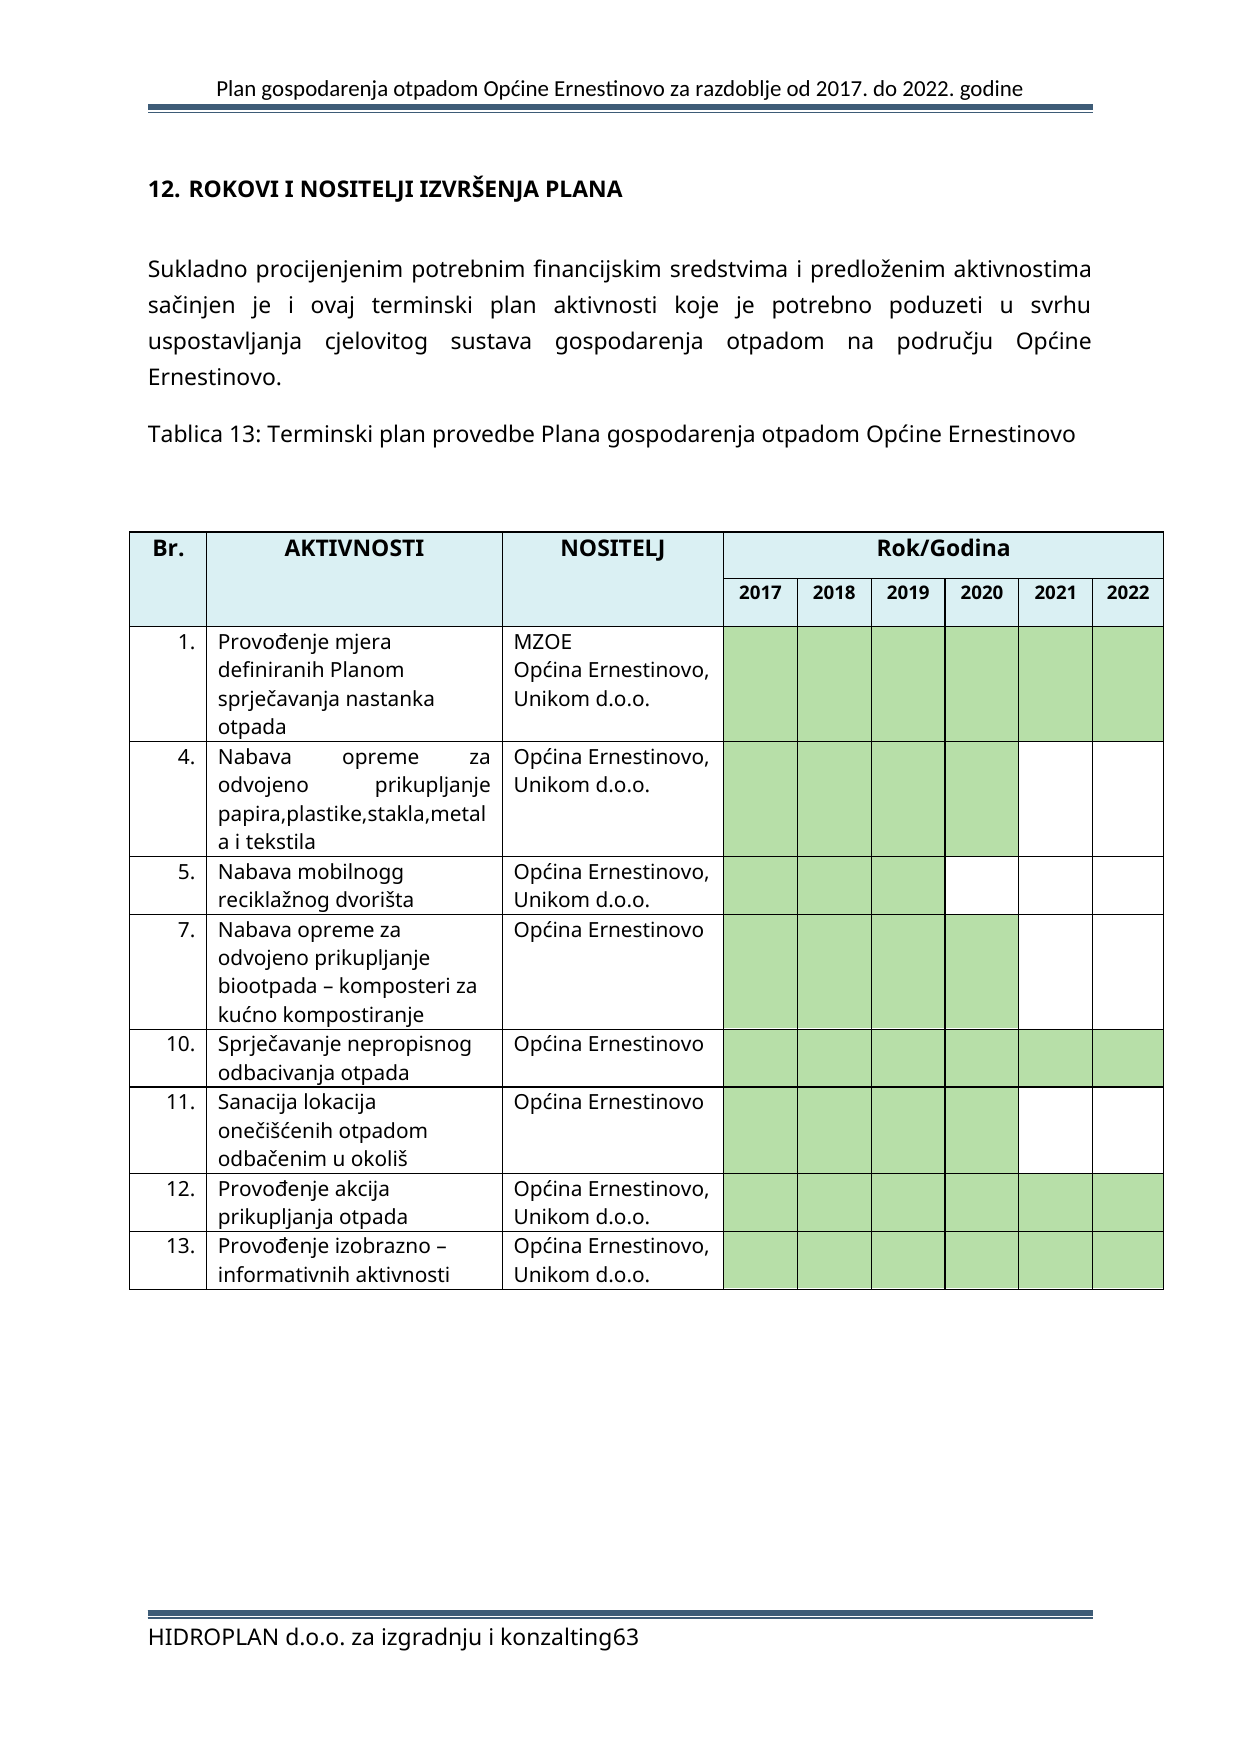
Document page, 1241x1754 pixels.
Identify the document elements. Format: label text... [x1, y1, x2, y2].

table_cell [724, 915, 797, 1028]
table_cell [1019, 742, 1092, 856]
table_cell [1019, 1088, 1092, 1173]
table_cell [798, 1030, 871, 1086]
table_cell [1093, 1030, 1163, 1086]
table_cell [946, 1030, 1018, 1086]
table_cell Provođenje mjera definiranih Planom sprječavanja nastanka otpada [207, 627, 502, 741]
table_cell [724, 1088, 797, 1173]
table_cell Općina Ernestinovo [503, 1030, 723, 1086]
table_cell Sanacija lokacija onečišćenih otpadom odbačenim u okoliš [207, 1088, 502, 1173]
table_cell [872, 857, 944, 914]
table_cell [798, 742, 871, 856]
table_cell 2020 [946, 579, 1018, 626]
table_cell [946, 857, 1018, 914]
table_cell Općina Ernestinovo [503, 1088, 723, 1173]
table_cell [724, 742, 797, 856]
table_cell Nabava opreme za odvojeno prikupljanje papira,plastike,stakla,metala i tekstila [207, 742, 502, 856]
table_cell [1019, 1174, 1092, 1231]
table_cell Sprječavanje nepropisnog odbacivanja otpada [207, 1030, 502, 1086]
table_cell [798, 1174, 871, 1231]
table_cell 7. [130, 915, 206, 1028]
table_cell 1. [130, 627, 206, 741]
table_cell [946, 1174, 1018, 1231]
table_cell [1019, 857, 1092, 914]
subtitle ROKOVI I NOSITELJI IZVRŠENJA PLANA [148, 173, 1093, 204]
table_cell Općina Ernestinovo [503, 915, 723, 1028]
table_cell 13. [130, 1232, 206, 1288]
table_cell [872, 1030, 944, 1086]
table_cell [724, 627, 797, 741]
table_cell 2018 [798, 579, 871, 626]
table_header NOSITELJ [503, 533, 723, 626]
table_cell 11. [130, 1088, 206, 1173]
table_cell Provođenje izobrazno – informativnih aktivnosti [207, 1232, 502, 1288]
table_header AKTIVNOSTI [207, 533, 502, 626]
table_cell [798, 857, 871, 914]
table_cell Općina Ernestinovo, Unikom d.o.o. [503, 1232, 723, 1288]
table_cell 2017 [724, 579, 797, 626]
text Sukladno procijenjenim potrebnim financijskim sredstvima i predloženim aktivnostima sačinjen je i ovaj terminski plan aktivnosti koje je potrebno poduzeti u svrhu uspostavljanja cjelovitog sustava gospodarenja otpadom na području Općine Ernestinovo. [148, 253, 1093, 392]
table_cell [724, 1174, 797, 1231]
table_cell 10. [130, 1030, 206, 1086]
table_cell 2019 [872, 579, 944, 626]
table_cell 12. [130, 1174, 206, 1231]
table_cell [1093, 1232, 1163, 1288]
table_cell [724, 1232, 797, 1288]
table_cell [872, 1088, 944, 1173]
table_cell [798, 1232, 871, 1288]
table_cell [1093, 915, 1163, 1028]
table_cell [1093, 857, 1163, 914]
table_cell [872, 627, 944, 741]
table_cell [724, 1030, 797, 1086]
table_cell Provođenje akcija prikupljanja otpada [207, 1174, 502, 1231]
table_cell [1093, 1174, 1163, 1231]
table_cell Općina Ernestinovo, Unikom d.o.o. [503, 1174, 723, 1231]
table_cell [1019, 915, 1092, 1028]
table_cell 5. [130, 857, 206, 914]
table_cell [872, 742, 944, 856]
table_cell Općina Ernestinovo, Unikom d.o.o. [503, 857, 723, 914]
table_cell 4. [130, 742, 206, 856]
table_cell [946, 742, 1018, 856]
table_cell [1093, 627, 1163, 741]
table_cell [1093, 742, 1163, 856]
table_cell [798, 1088, 871, 1173]
table_cell [798, 627, 871, 741]
table_cell Nabava opreme za odvojeno prikupljanje biootpada – komposteri za kućno kompostiranje [207, 915, 502, 1028]
table_cell [724, 857, 797, 914]
table_cell [872, 915, 944, 1028]
table_cell [1019, 627, 1092, 741]
table_cell [872, 1232, 944, 1288]
table_cell 2022 [1093, 579, 1163, 626]
table_header Rok/Godina [724, 533, 1163, 578]
table_cell [946, 1232, 1018, 1288]
table_cell [946, 627, 1018, 741]
table_cell Općina Ernestinovo, Unikom d.o.o. [503, 742, 723, 856]
table_cell Nabava mobilnogg reciklažnog dvorišta [207, 857, 502, 914]
table_cell 2021 [1019, 579, 1092, 626]
table_cell [1019, 1030, 1092, 1086]
table_cell [1019, 1232, 1092, 1288]
table_header Br. [130, 533, 206, 626]
text Tablica 13: Terminski plan provedbe Plana gospodarenja otpadom Općine Ernestinovo [148, 418, 1093, 449]
table_cell [946, 915, 1018, 1028]
table_cell [798, 915, 871, 1028]
table_cell [946, 1088, 1018, 1173]
table_cell MZOE Općina Ernestinovo, Unikom d.o.o. [503, 627, 723, 741]
table_cell [1093, 1088, 1163, 1173]
table_cell [872, 1174, 944, 1231]
